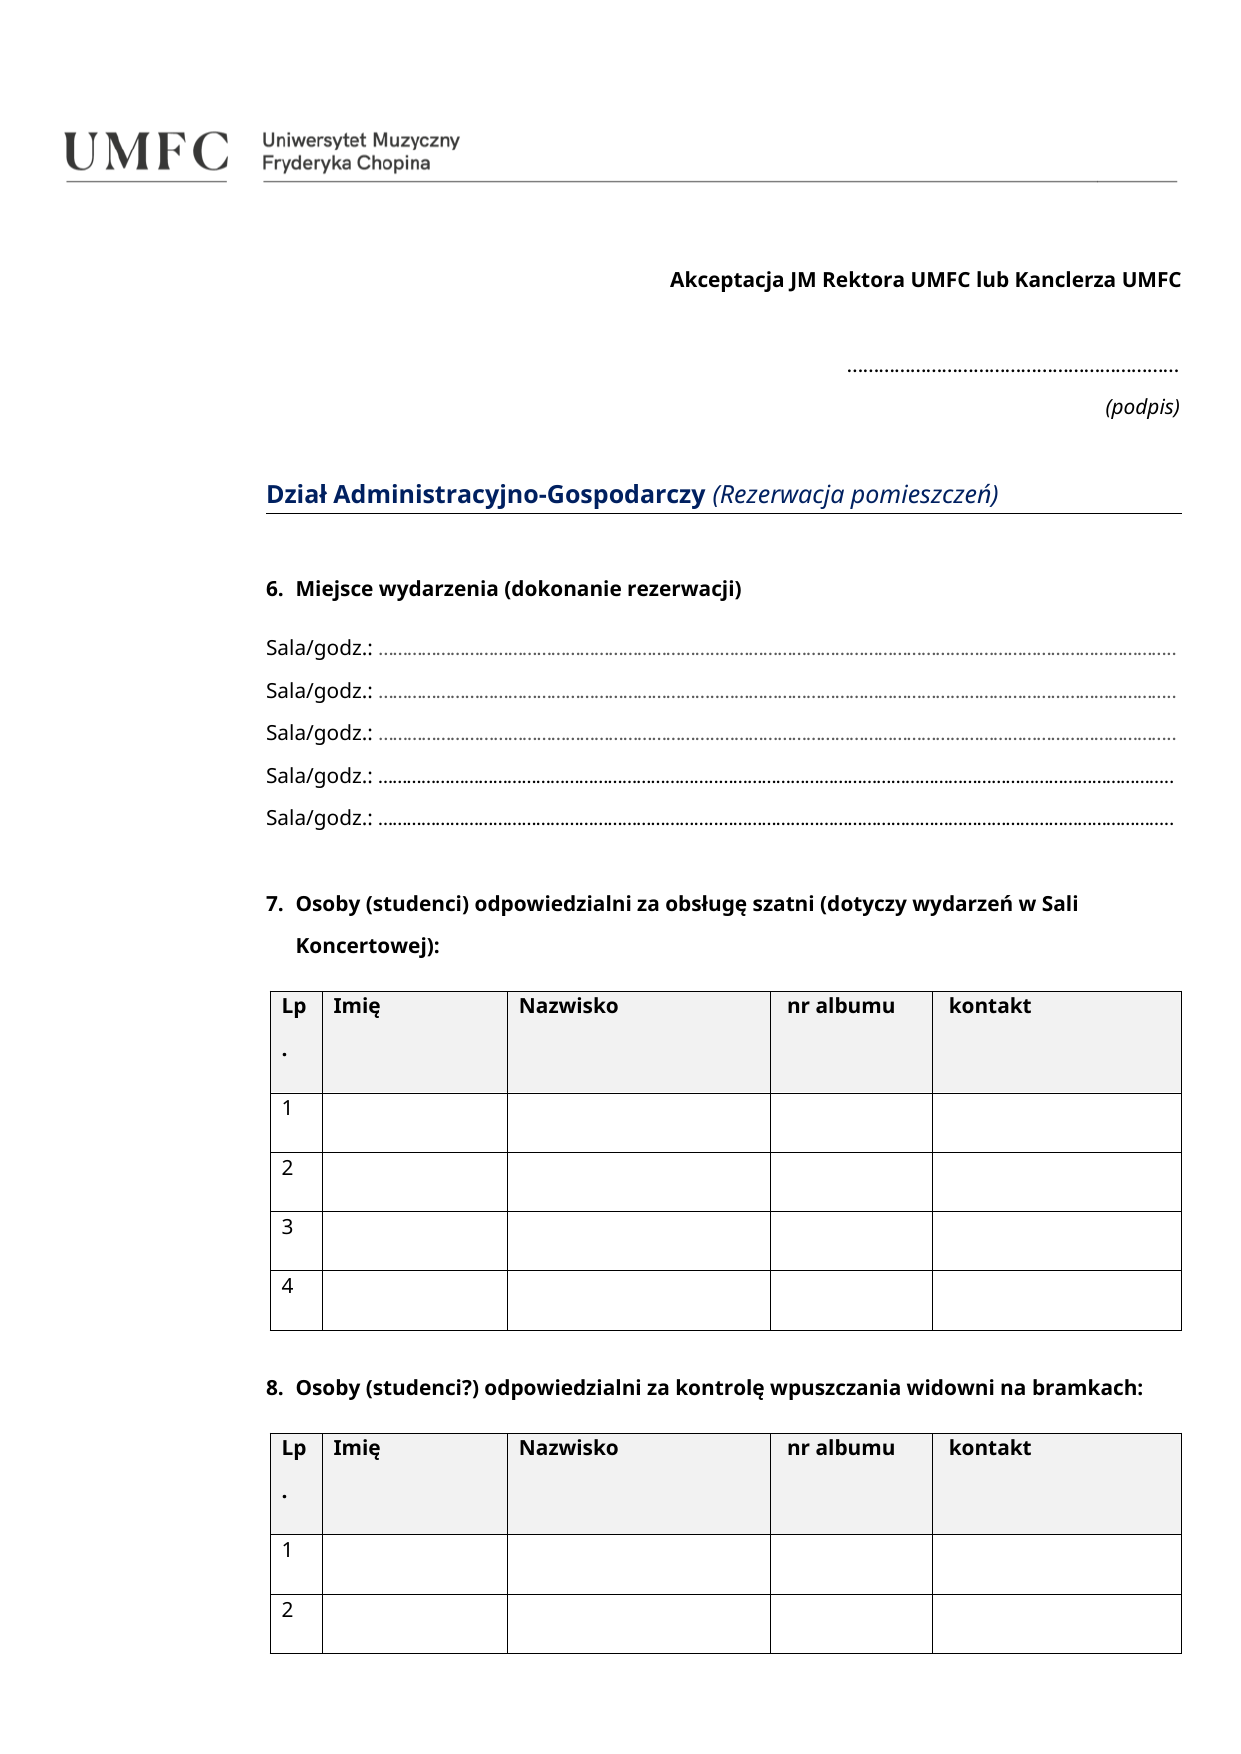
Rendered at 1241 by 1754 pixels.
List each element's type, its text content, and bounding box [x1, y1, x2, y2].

table_cell [771, 1535, 932, 1594]
list Akceptacja JM Rektora UMFC lub Kanclerza UMFC [266, 265, 1182, 293]
table_cell 1 [271, 1094, 322, 1152]
table_cell [771, 1271, 932, 1329]
table_cell [323, 1535, 507, 1594]
table_header Lp. [271, 1434, 322, 1534]
table_cell [933, 1595, 1181, 1653]
list Miejsce wydarzenia (dokonanie rezerwacji) [266, 574, 1182, 602]
table_cell [933, 1271, 1181, 1329]
table_cell 3 [271, 1212, 322, 1270]
table_cell [508, 1535, 770, 1594]
table_cell 2 [271, 1595, 322, 1653]
table_header Imię [323, 1434, 507, 1534]
table_cell 2 [271, 1153, 322, 1211]
list Osoby (studenci) odpowiedzialni za obsługę szatni (dotyczy wydarzeń w Sali Koncertowej): [266, 889, 1182, 960]
table_cell 1 [271, 1535, 322, 1594]
table_cell [933, 1212, 1181, 1270]
table_cell [933, 1153, 1181, 1211]
text Sala/godz.: ……………………………………………………………..………………………………………………………………………………….. [266, 676, 1182, 704]
table_header nr albumu [771, 1434, 932, 1534]
table_cell [771, 1595, 932, 1653]
text Sala/godz.: ……………………………………………………………..………………………………………………………………………………….. [266, 718, 1182, 747]
table_cell [323, 1094, 507, 1152]
list Osoby (studenci?) odpowiedzialni za kontrolę wpuszczania widowni na bramkach: [266, 1373, 1182, 1402]
table_cell [933, 1094, 1181, 1152]
table_cell [933, 1535, 1181, 1594]
table_header nr albumu [771, 992, 932, 1092]
table_cell [323, 1595, 507, 1653]
list ……………………………………………………… [266, 350, 1182, 378]
table_header Imię [323, 992, 507, 1092]
table_cell [508, 1271, 770, 1329]
table_cell [508, 1595, 770, 1653]
table_header kontakt [933, 1434, 1181, 1534]
table_header kontakt [933, 992, 1181, 1092]
picture [0, 0, 1241, 277]
text Sala/godz.: ……………………………………………………………..………………………………………………………………………………….. [266, 803, 1182, 832]
table_cell [771, 1153, 932, 1211]
table_cell [508, 1212, 770, 1270]
table_cell [323, 1212, 507, 1270]
text Sala/godz.: ……………………………………………………………..………………………………………………………………………………….. [266, 633, 1182, 662]
table_cell [323, 1153, 507, 1211]
list (podpis) [266, 392, 1182, 420]
table_cell [771, 1094, 932, 1152]
text Sala/godz.: ……………………………………………………………..………………………………………………………………………………….. [266, 761, 1182, 789]
table_header Nazwisko [508, 1434, 770, 1534]
table_cell [771, 1212, 932, 1270]
table_cell [508, 1094, 770, 1152]
list Dział Administracyjno-Gospodarczy (Rezerwacja pomieszczeń) [266, 477, 1182, 513]
table_header Lp. [271, 992, 322, 1092]
table_cell [323, 1271, 507, 1329]
table_cell 4 [271, 1271, 322, 1329]
table_header Nazwisko [508, 992, 770, 1092]
table_cell [508, 1153, 770, 1211]
